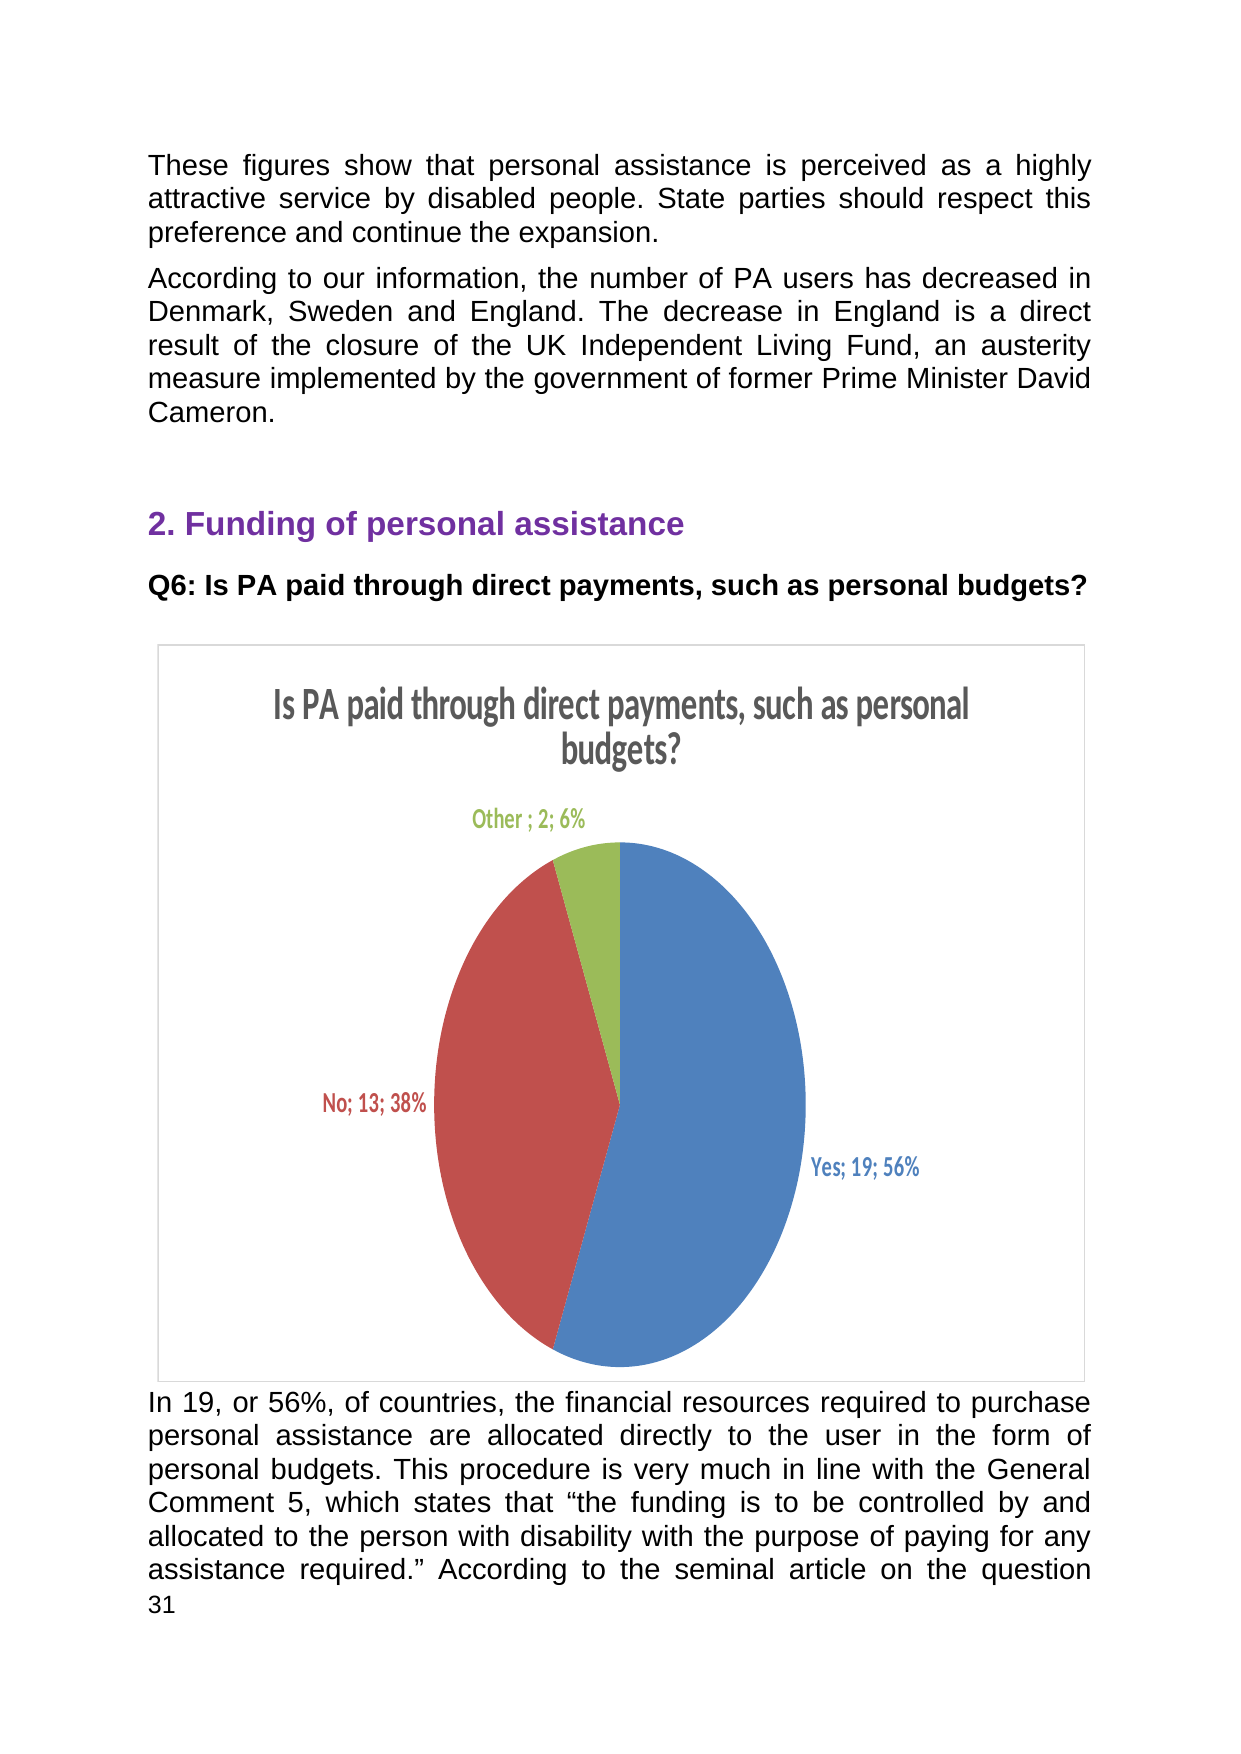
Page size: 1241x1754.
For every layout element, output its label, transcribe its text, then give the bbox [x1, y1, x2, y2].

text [148, 670, 1093, 1586]
text Q6: Is PA paid through direct payments, such as personal budgets? [148, 568, 1093, 601]
text 2. Funding of personal assistance [148, 504, 1093, 543]
text According to our information, the number of PA users has decreased in Denmark, Sweden and England. The decrease in England is a direct result of the closure of the UK Independent Living Fund, an austerity measure implemented by the government of former Prime Minister David Cameron. [148, 261, 1093, 428]
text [148, 148, 1093, 248]
